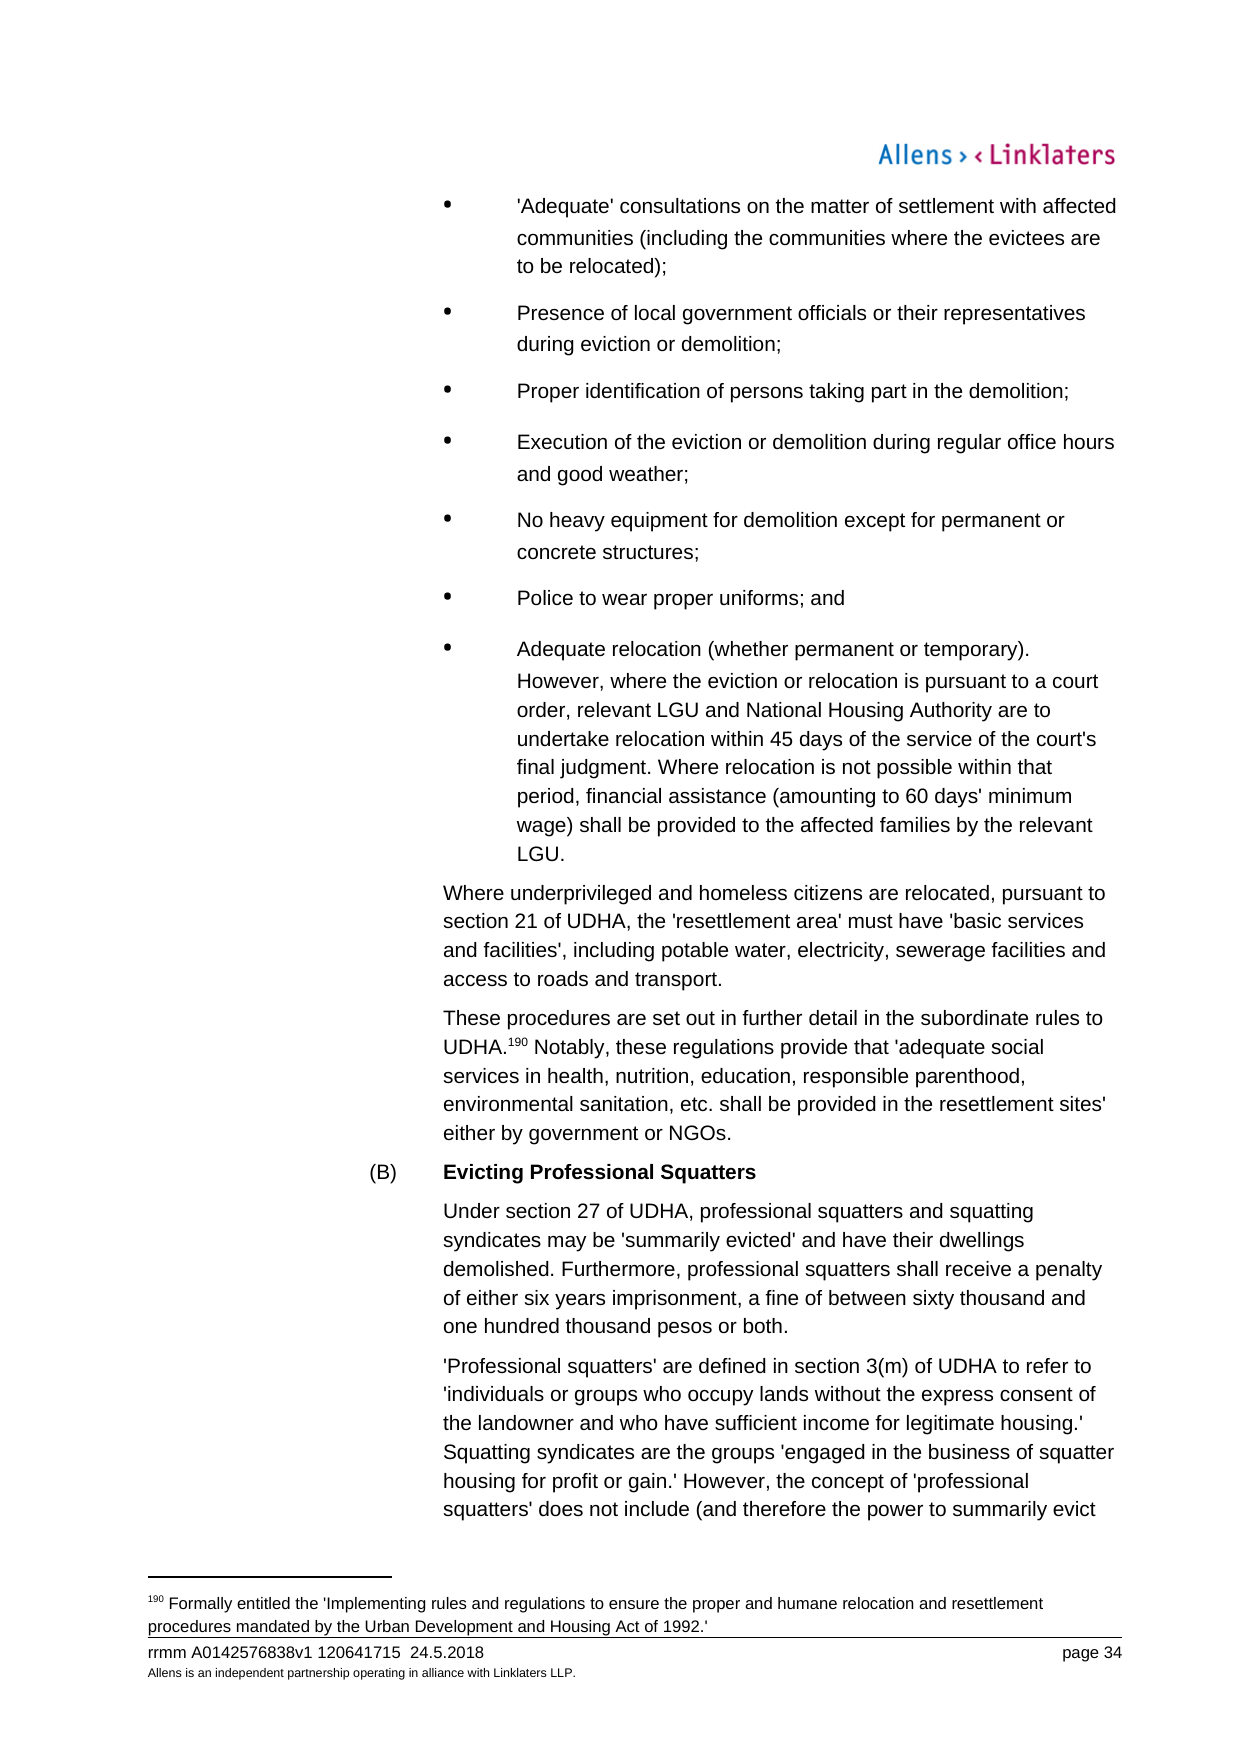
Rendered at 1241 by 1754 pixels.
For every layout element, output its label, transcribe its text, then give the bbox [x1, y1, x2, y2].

text Under section 27 of UDHA, professional squatters and squatting syndicates may be 'summarily evicted' and have their dwellings demolished. Furthermore, professional squatters shall receive a penalty of either six years imprisonment, a fine of between sixty thousand and one hundred thousand pesos or both. [443, 1199, 1122, 1338]
text These procedures are set out in further detail in the subordinate rules to UDHA. Notably, these regulations provide that 'adequate social services in health, nutrition, education, responsible parenthood, environmental sanitation, etc. shall be provided in the resettlement sites' either by government or NGOs. [443, 1006, 1122, 1145]
picture [878, 143, 1115, 166]
list 'Adequate' consultations on the matter of settlement with affected communities (including the communities where the evictees are to be relocated); [443, 187, 1122, 278]
list Police to wear proper uniforms; and [443, 579, 1122, 613]
list No heavy equipment for demolition except for permanent or concrete structures; [443, 501, 1122, 563]
list Presence of local government officials or their representatives during eviction or demolition; [443, 293, 1122, 356]
list Adequate relocation (whether permanent or temporary). However, where the eviction or relocation is pursuant to a court order, relevant LGU and National Housing Authority are to undertake relocation within 45 days of the service of the court's final judgment. Where relocation is not possible within that period, financial assistance (amounting to 60 days' minimum wage) shall be provided to the affected families by the relevant LGU. [443, 630, 1122, 865]
text Where underprivileged and homeless citizens are relocated, pursuant to section 21 of UDHA, the 'resettlement area' must have 'basic services and facilities', including potable water, electricity, sewerage facilities and access to roads and transport. [443, 881, 1122, 991]
list Execution of the eviction or demolition during regular office hours and good weather; [443, 423, 1122, 486]
list Proper identification of persons taking part in the demolition; [443, 371, 1122, 406]
subtitle Evicting Professional Squatters [369, 1160, 1122, 1184]
